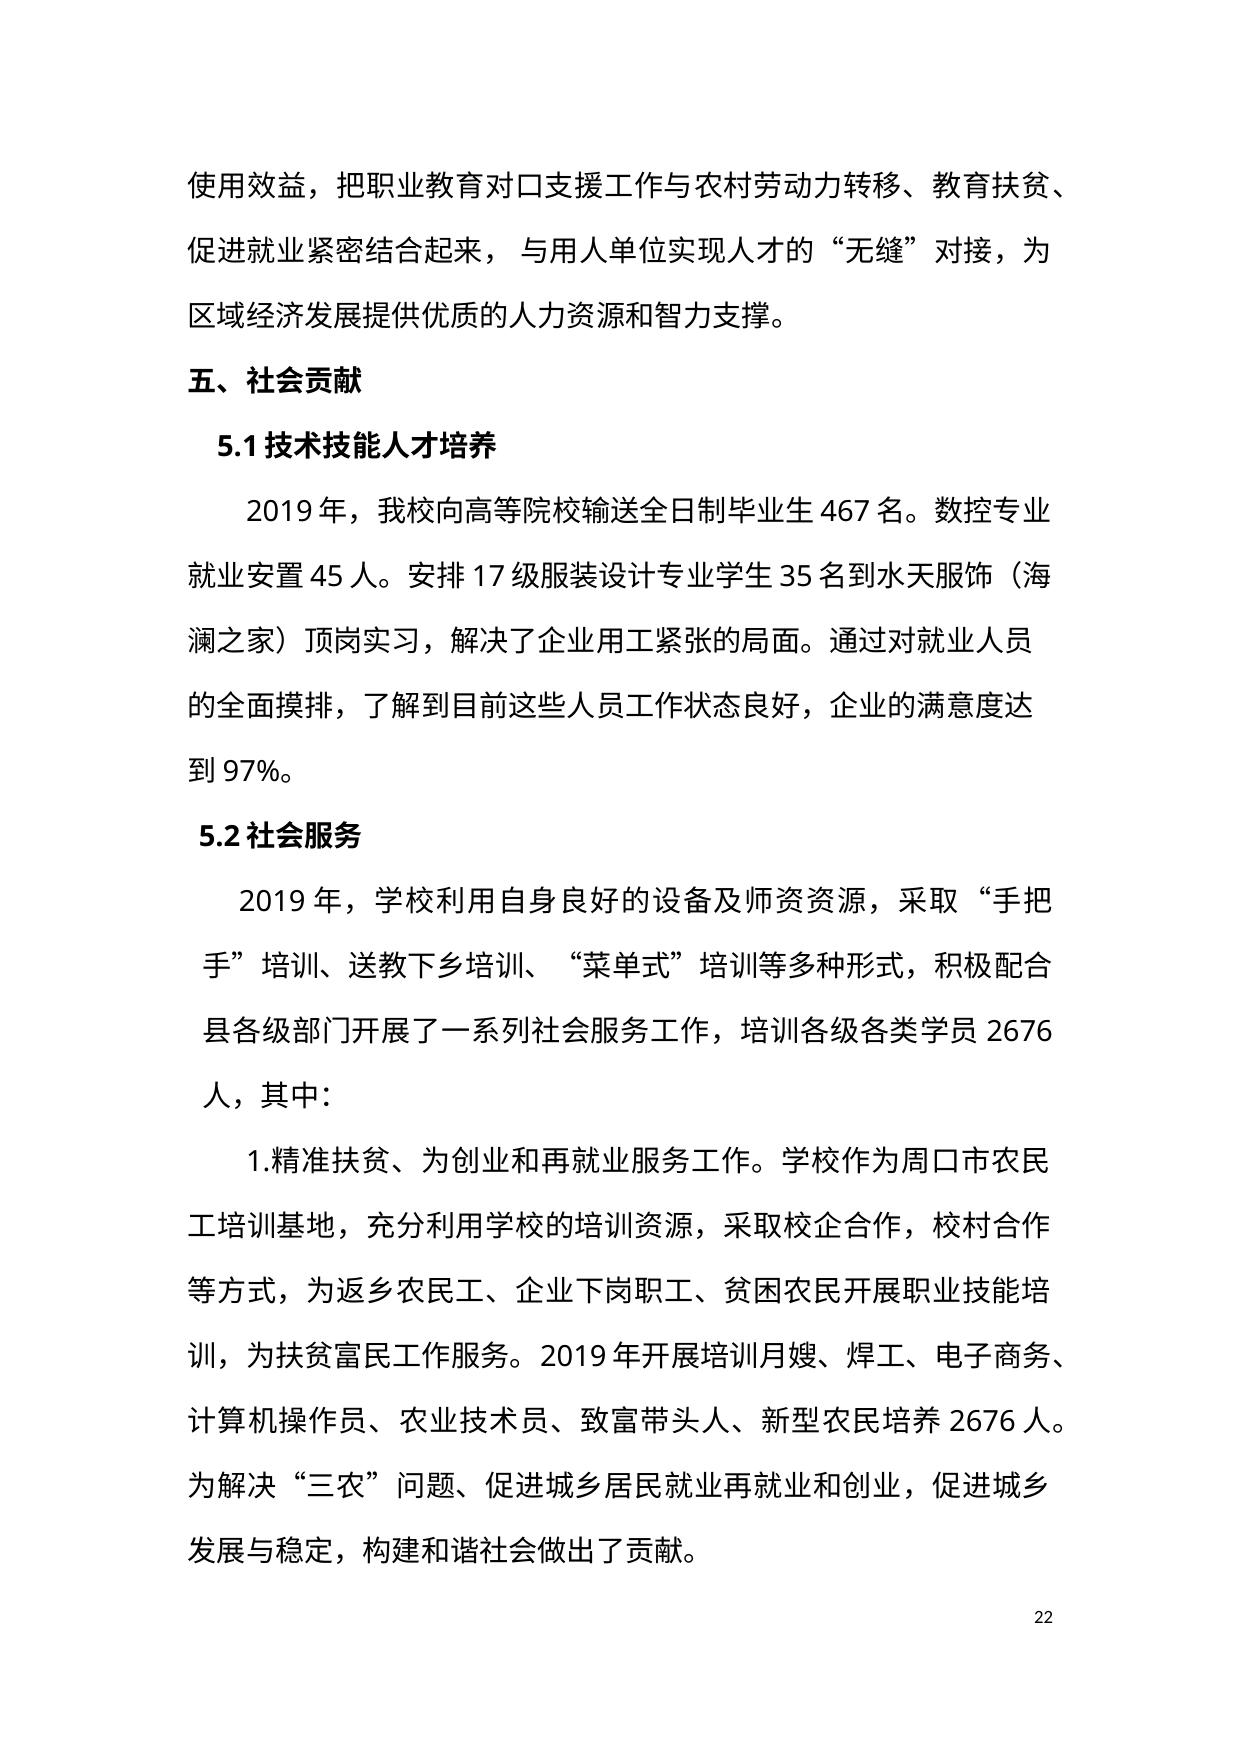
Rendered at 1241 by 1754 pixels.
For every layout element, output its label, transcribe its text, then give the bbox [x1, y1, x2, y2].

text 2019年，学校利用自身良好的设备及师资资源，采取“手把手”培训、送教下乡培训、“菜单式”培训等多种形式，积极配合县各级部门开展了一系列社会服务工作，培训各级各类学员2676人，其中： [202, 866, 1053, 1126]
text 五、社会贡献 [187, 346, 1053, 411]
text 2019年，我校向高等院校输送全日制毕业生467名。数控专业就业安置45人。安排17级服装设计专业学生35名到水天服饰（海澜之家）顶岗实习，解决了企业用工紧张的局面。通过对就业人员的全面摸排，了解到目前这些人员工作状态良好，企业的满意度达到97%。 [187, 476, 1053, 801]
text 5.1技术技能人才培养 [187, 411, 1053, 476]
text 1.精准扶贫、为创业和再就业服务工作。学校作为周口市农民工培训基地，充分利用学校的培训资源，采取校企合作，校村合作等方式，为返乡农民工、企业下岗职工、贫困农民开展职业技能培训，为扶贫富民工作服务。2019年开展培训月嫂、焊工、电子商务、计算机操作员、农业技术员、致富带头人、新型农民培养2676人。为解决“三农”问题、促进城乡居民就业再就业和创业，促进城乡发展与稳定，构建和谐社会做出了贡献。 [187, 1126, 1053, 1581]
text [187, 151, 1053, 346]
text 5.2社会服务 [198, 801, 1053, 866]
